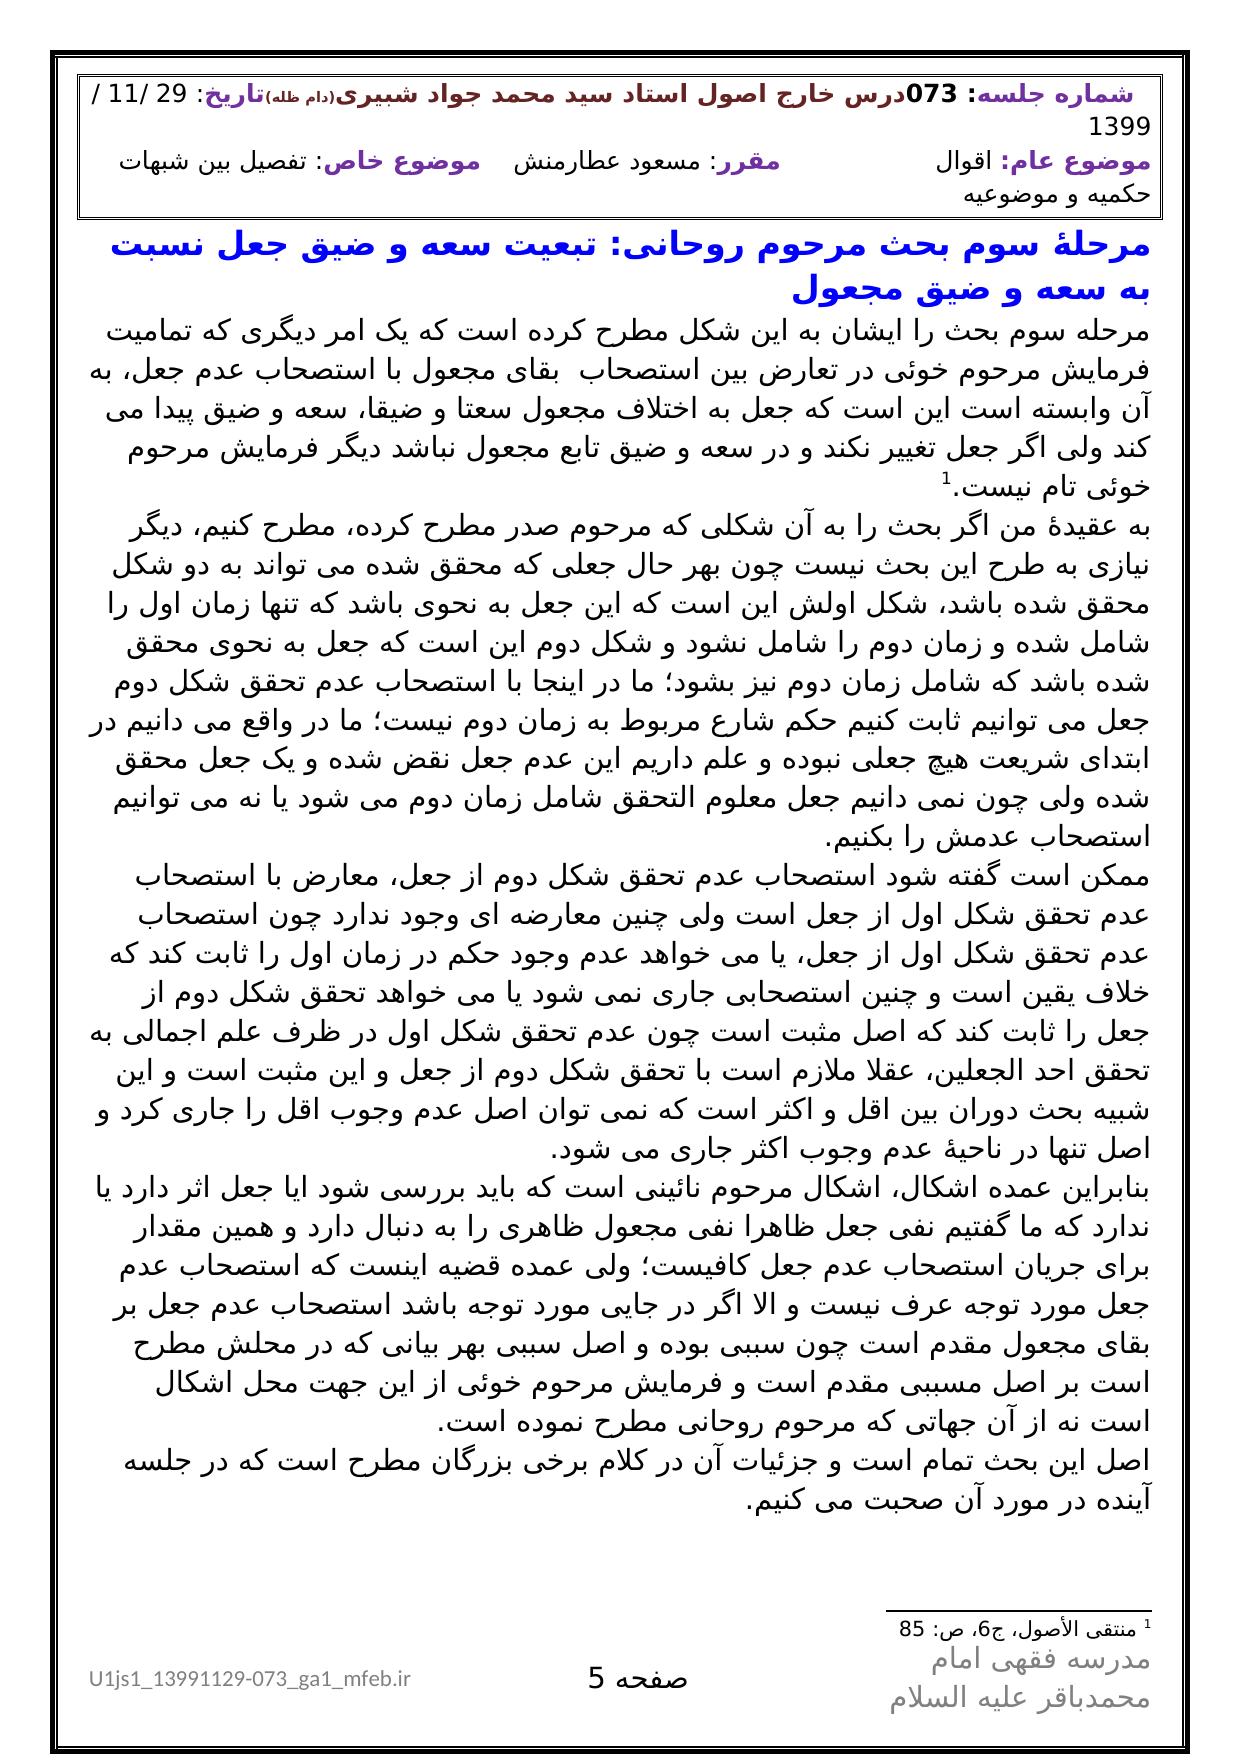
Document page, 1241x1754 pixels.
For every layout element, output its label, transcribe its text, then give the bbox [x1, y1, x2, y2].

text به عقیدۀ من اگر بحث را به آن شکلی که مرحوم صدر مطرح کرده، مطرح کنیم، دیگر نیازی به طرح این بحث نیست چون بهر حال جعلی که محقق شده می تواند به دو شکل محقق شده باشد، شکل اولش این است که این جعل به نحوی باشد که تنها زمان اول را شامل شده و زمان دوم را شامل نشود و شکل دوم این است که جعل به نحوی محقق شده باشد که شامل زمان دوم نیز بشود؛ ما در اینجا با استصحاب عدم تحقق شکل دوم جعل می توانیم ثابت کنیم حکم شارع مربوط به زمان دوم نیست؛ ما در واقع می دانیم در ابتدای شریعت هیچ جعلی نبوده و علم داریم این عدم جعل نقض شده و یک جعل محقق شده ولی چون نمی دانیم جعل معلوم التحقق شامل زمان دوم می شود یا نه می توانیم استصحاب عدمش را بکنیم. [89, 508, 1152, 854]
text مرحله سوم بحث را ایشان به این شکل مطرح کرده است که یک امر دیگری که تمامیت فرمایش مرحوم خوئی در تعارض بین استصحاب بقای مجعول با استصحاب عدم جعل، به آن وابسته است این است که جعل به اختلاف مجعول سعتا و ضیقا، سعه و ضیق پیدا می کند ولی اگر جعل تغییر نکند و در سعه و ضیق تابع مجعول نباشد دیگر فرمایش مرحوم خوئی تام نیست. [89, 313, 1152, 503]
text بنابراین عمده اشکال، اشکال مرحوم نائینی است که باید بررسی شود ایا جعل اثر دارد یا ندارد که ما گفتیم نفی جعل ظاهرا نفی مجعول ظاهری را به دنبال دارد و همین مقدار برای جریان استصحاب عدم جعل کافیست؛ ولی عمده قضیه اینست که استصحاب عدم جعل مورد توجه عرف نیست و الا اگر در جایی مورد توجه باشد استصحاب عدم جعل بر بقای مجعول مقدم است چون سببی بوده و اصل سببی بهر بیانی که در محلش مطرح است بر اصل مسببی مقدم است و فرمایش مرحوم خوئی از این جهت محل اشکال است نه از آن جهاتی که مرحوم روحانی مطرح نموده است. [89, 1170, 1152, 1438]
text اصل این بحث تمام است و جزئیات آن در کلام برخی بزرگان مطرح است که در جلسه آینده در مورد آن صحبت می کنیم. [89, 1443, 1152, 1516]
subtitle مرحلۀ سوم بحث مرحوم روحانی: تبعیت سعه و ضیق جعل نسبت به سعه و ضیق مجعول [89, 224, 1152, 308]
text ممکن است گفته شود استصحاب عدم تحقق شکل دوم از جعل، معارض با استصحاب عدم تحقق شکل اول از جعل است ولی چنین معارضه ای وجود ندارد چون استصحاب عدم تحقق شکل اول از جعل، یا می خواهد عدم وجود حکم در زمان اول را ثابت کند که خلاف یقین است و چنین استصحابی جاری نمی شود یا می خواهد تحقق شکل دوم از جعل را ثابت کند که اصل مثبت است چون عدم تحقق شکل اول در ظرف علم اجمالی به تحقق احد الجعلین، عقلا ملازم است با تحقق شکل دوم از جعل و این مثبت است و این شبیه بحث دوران بین اقل و اکثر است که نمی توان اصل عدم وجوب اقل را جاری کرد و اصل تنها در ناحیۀ عدم وجوب اکثر جاری می شود. [89, 859, 1152, 1165]
